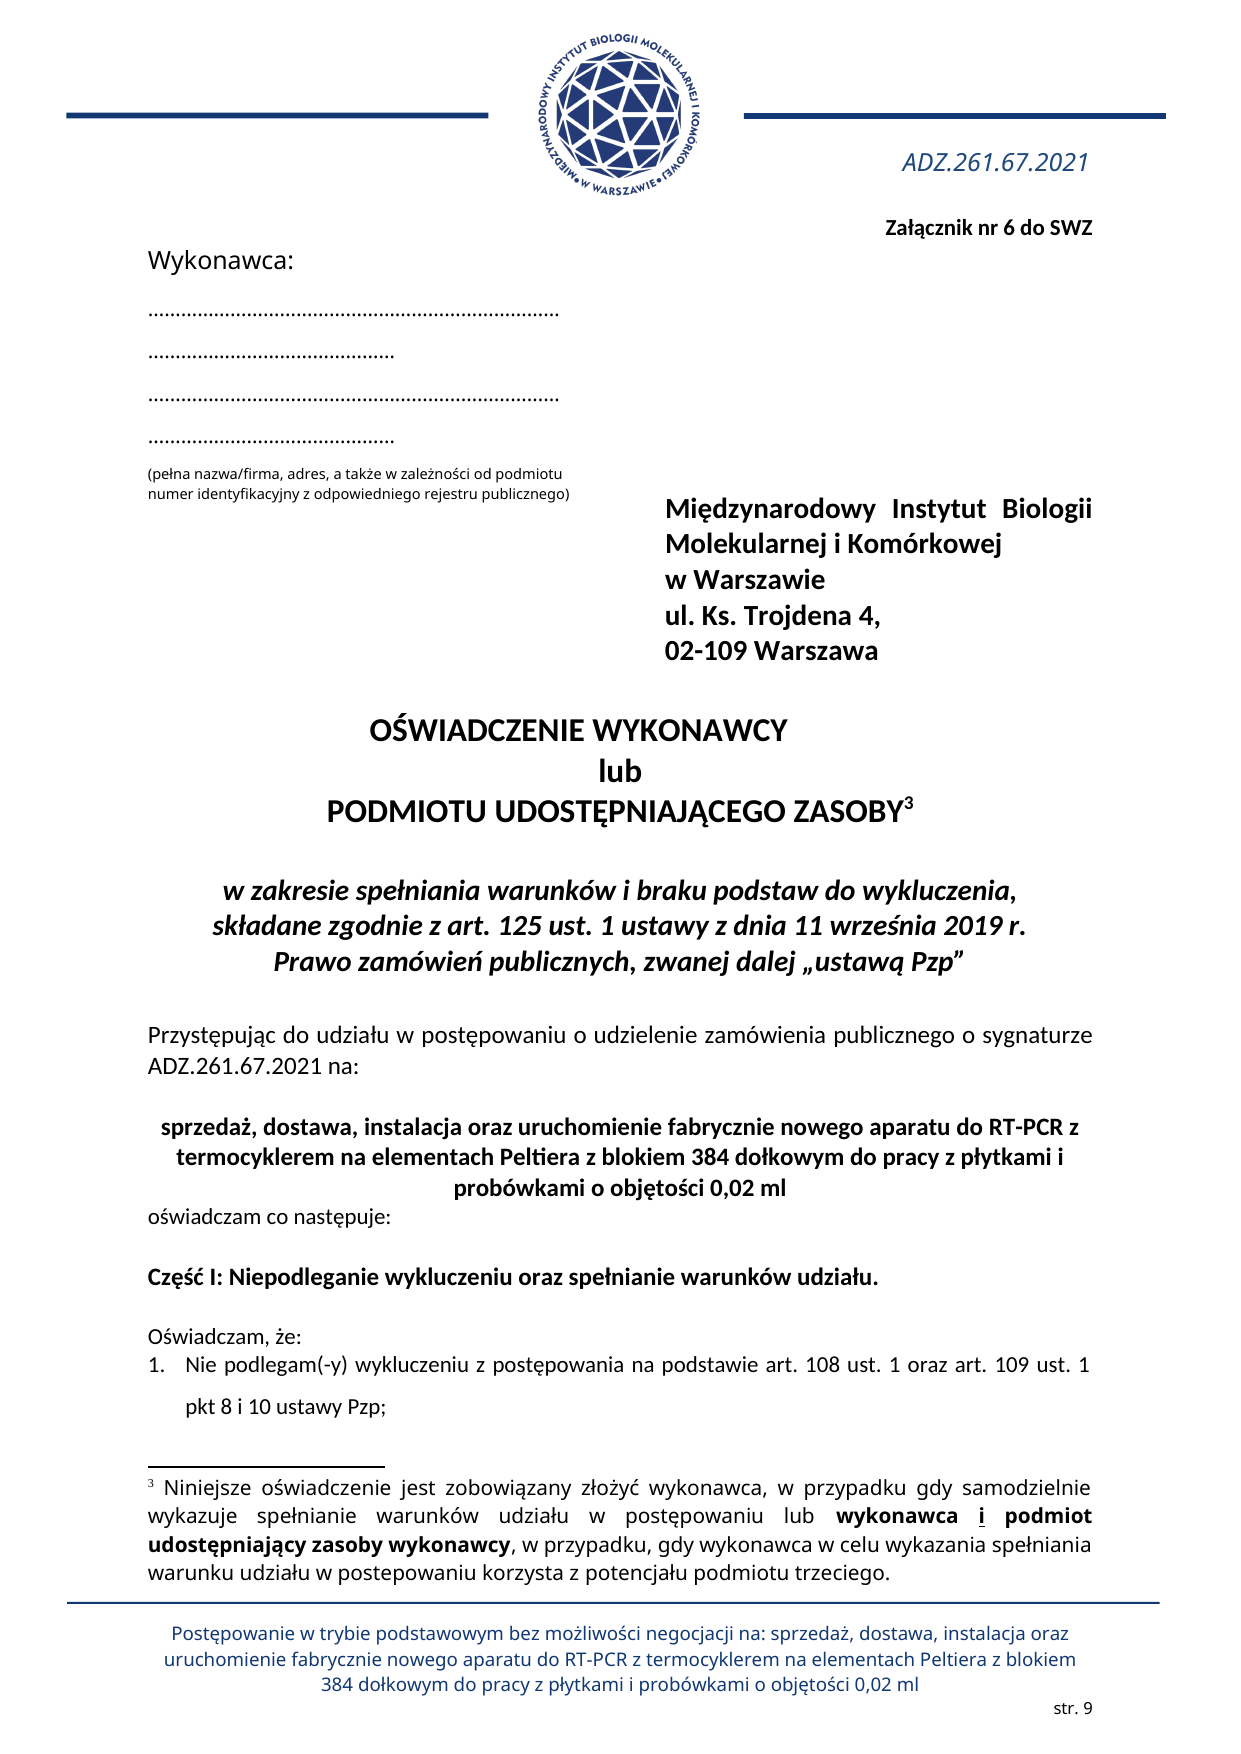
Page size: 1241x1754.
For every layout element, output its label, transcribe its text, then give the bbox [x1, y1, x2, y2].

text 02-109 Warszawa [591, 632, 1092, 668]
list Prawo zamówień publicznych, zwanej dalej „ustawą Pzp” [148, 943, 1092, 979]
text Oświadczam, że: [148, 1322, 1092, 1350]
text oświadczam co następuje: [148, 1202, 1092, 1231]
text ul. Ks. Trojdena 4, [591, 597, 1092, 632]
text Część I: Niepodleganie wykluczeniu oraz spełnianie warunków udziału. [148, 1261, 1092, 1292]
list składane zgodnie z art. 125 ust. 1 ustawy z dnia 11 września 2019 r. [148, 907, 1092, 943]
text Załącznik nr 6 do SWZ [148, 213, 1092, 241]
list Nie podlegam(-y) wykluczeniu z postępowania na podstawie art. 108 ust. 1 oraz art. 109 ust. 1 pkt 8 i 10 ustawy Pzp; [148, 1350, 1092, 1420]
text Międzynarodowy Instytut Biologii Molekularnej i Komórkowej [591, 490, 1092, 561]
picture [535, 29, 705, 201]
list w zakresie spełniania warunków i braku podstaw do wykluczenia, [148, 872, 1092, 907]
text lub [148, 749, 1092, 790]
text sprzedaż, dostawa, instalacja oraz uruchomienie fabrycznie nowego aparatu do RT-PCR z termocyklerem na elementach Peltiera z blokiem 384 dołkowym do pracy z płytkami i probówkami o objętości 0,02 ml [148, 1111, 1092, 1202]
text Przystępując do udziału w postępowaniu o udzielenie zamówienia publicznego o sygnaturze ADZ.261.67.2021 na: [148, 1019, 1092, 1080]
text w Warszawie [591, 561, 1092, 597]
text OŚWIADCZENIE WYKONAWCY [148, 709, 1092, 749]
text PODMIOTU UDOSTĘPNIAJĄCEGO ZASOBY [148, 790, 1092, 831]
